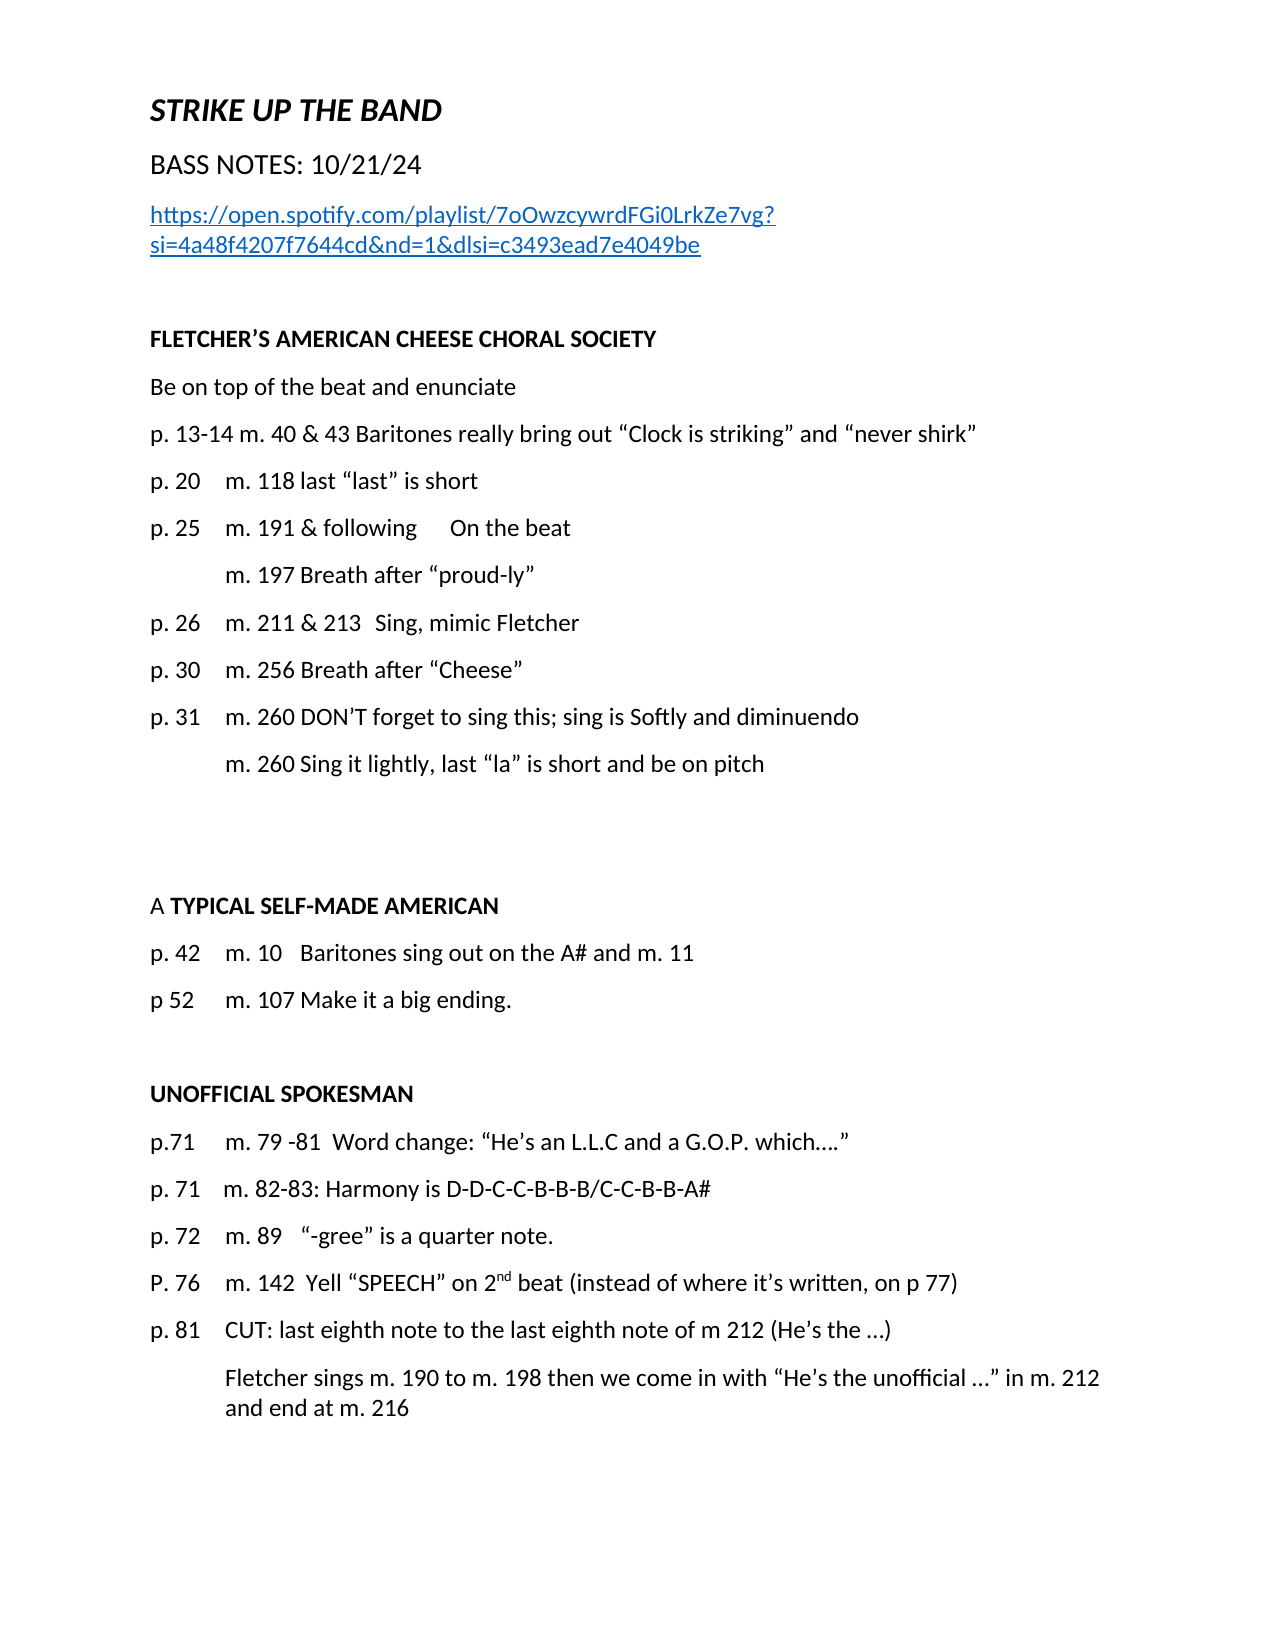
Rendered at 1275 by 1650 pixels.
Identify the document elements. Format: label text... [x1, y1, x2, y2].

text p. 81 CUT: last eighth note to the last eighth note of m 212 (He’s the …) [150, 1314, 1125, 1345]
text p 52 m. 107 Make it a big ending. [150, 984, 1125, 1015]
text p. 72 m. 89 “-gree” is a quarter note. [150, 1220, 1125, 1251]
text p. 13-14 m. 40 & 43 Baritones really bring out “Clock is striking” and “never shirk” [150, 418, 1125, 448]
text p. 71 m. 82-83: Harmony is D-D-C-C-B-B-B/C-C-B-B-A# [150, 1173, 1125, 1203]
text BASS NOTES: 10/21/24 [150, 146, 1125, 182]
text UNOFFICIAL SPOKESMAN [150, 1079, 1125, 1109]
text Fletcher sings m. 190 to m. 198 then we come in with “He’s the unofficial …” in m. 212 and end at m. 216 [150, 1362, 1125, 1423]
text m. 260 Sing it lightly, last “la” is short and be on pitch [150, 748, 1125, 779]
text FLETCHER’S AMERICAN CHEESE CHORAL SOCIETY [150, 324, 1125, 354]
text p. 26 m. 211 & 213 Sing, mimic Fletcher [150, 607, 1125, 637]
text A TYPICAL SELF-MADE AMERICAN [150, 890, 1125, 920]
text Be on top of the beat and enunciate [150, 371, 1125, 401]
text p.71 m. 79 -81 Word change: “He’s an L.L.C and a G.O.P. which….” [150, 1126, 1125, 1156]
text STRIKE UP THE BAND [150, 89, 1125, 130]
text p. 31 m. 260 DON’T forget to sing this; sing is Softly and diminuendo [150, 701, 1125, 732]
text https://open.spotify.com/playlist/7oOwzcywrdFGi0LrkZe7vg?si=4a48f4207f7644cd&nd=1&dlsi=c3493ead7e4049be [150, 199, 1125, 260]
text p. 30 m. 256 Breath after “Cheese” [150, 654, 1125, 684]
text P. 76 m. 142 Yell “SPEECH” on 2nd beat (instead of where it’s written, on p 77) [150, 1267, 1125, 1298]
text p. 25 m. 191 & following On the beat [150, 512, 1125, 543]
text p. 20 m. 118 last “last” is short [150, 465, 1125, 496]
text m. 197 Breath after “proud-ly” [150, 559, 1125, 590]
text p. 42 m. 10 Baritones sing out on the A# and m. 11 [150, 937, 1125, 968]
